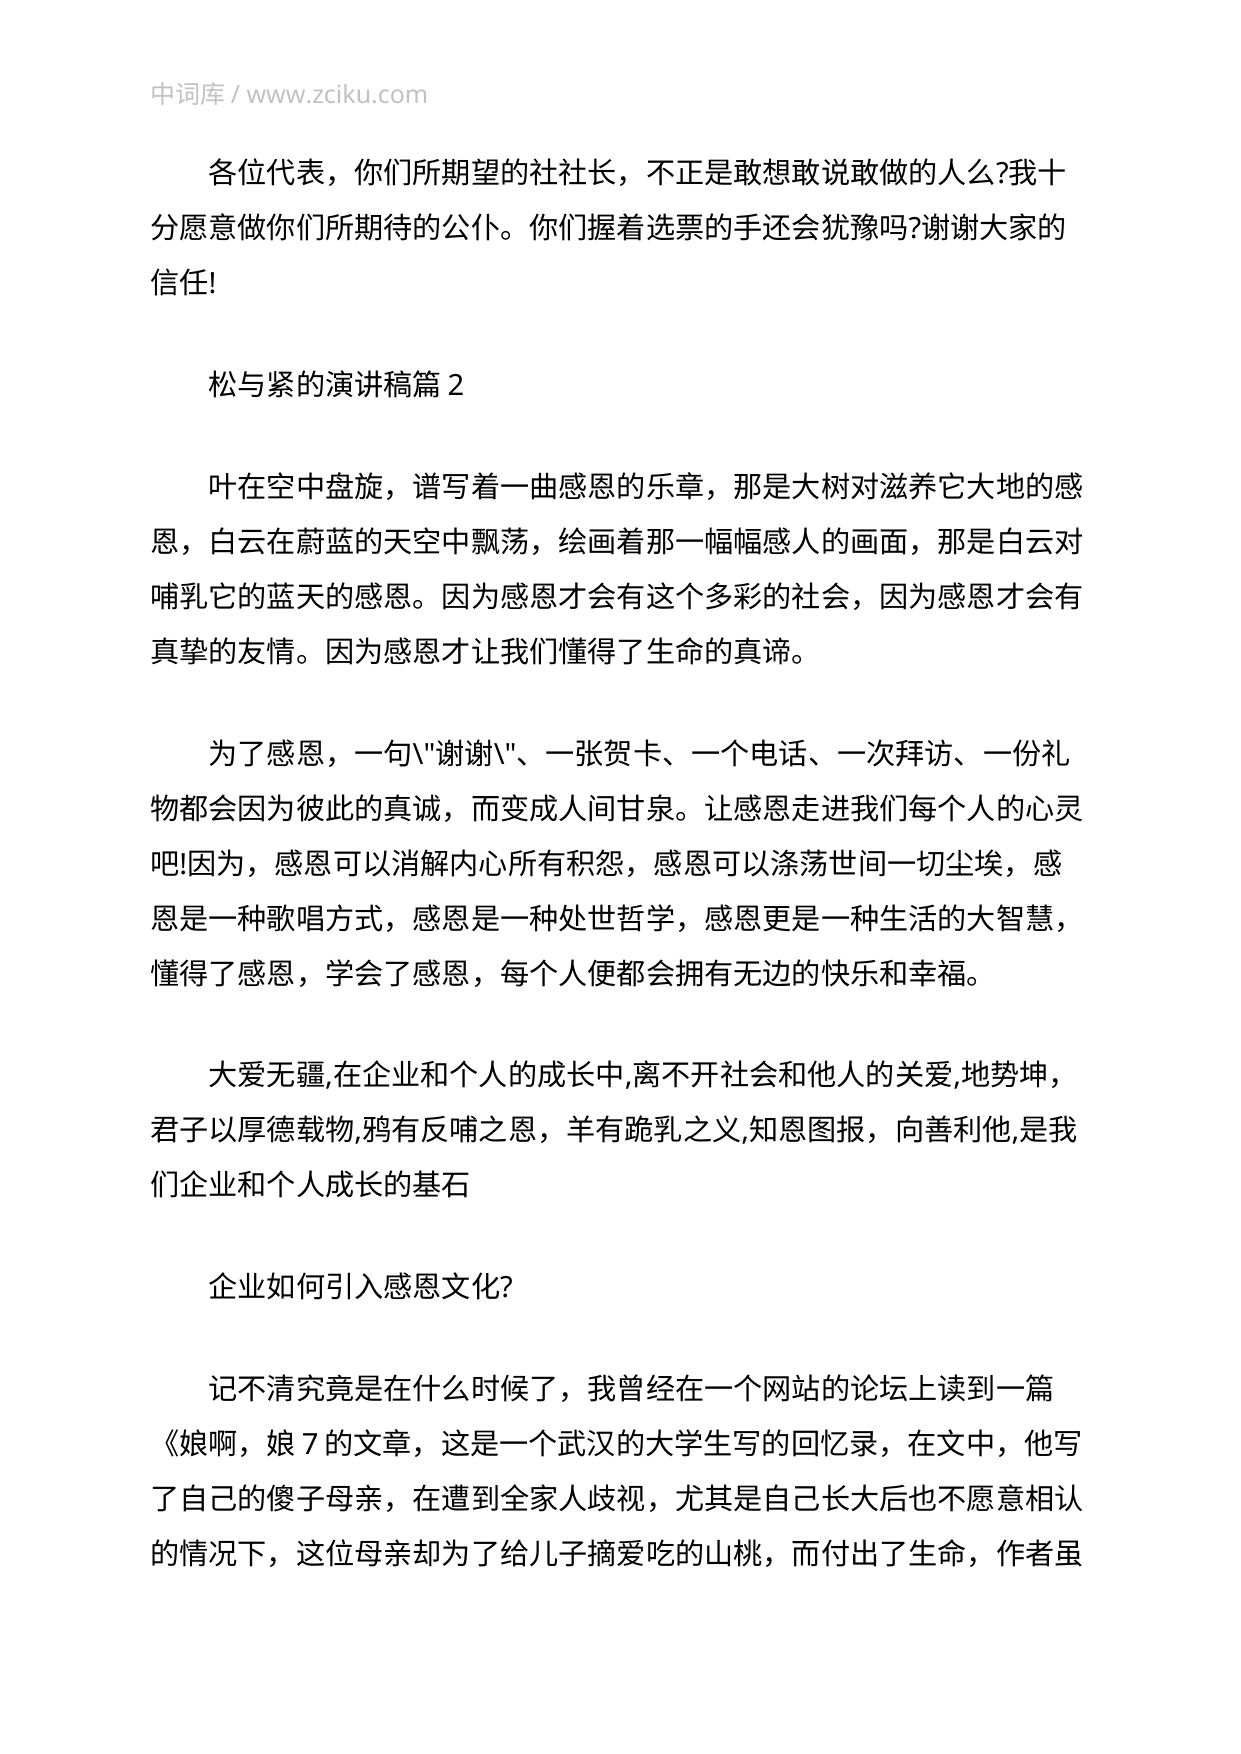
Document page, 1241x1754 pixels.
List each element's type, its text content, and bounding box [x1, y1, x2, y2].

text 企业如何引入感恩文化? [150, 1264, 1090, 1306]
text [150, 1366, 1090, 1573]
text 各位代表，你们所期望的社社长，不正是敢想敢说敢做的人么?我十分愿意做你们所期待的公仆。你们握着选票的手还会犹豫吗?谢谢大家的信任! [150, 150, 1090, 302]
text 为了感恩，一句\"谢谢\"、一张贺卡、一个电话、一次拜访、一份礼物都会因为彼此的真诚，而变成人间甘泉。让感恩走进我们每个人的心灵吧!因为，感恩可以消解内心所有积怨，感恩可以涤荡世间一切尘埃，感恩是一种歌唱方式，感恩是一种处世哲学，感恩更是一种生活的大智慧，懂得了感恩，学会了感恩，每个人便都会拥有无边的快乐和幸福。 [150, 730, 1090, 992]
text 大爱无疆,在企业和个人的成长中,离不开社会和他人的关爱,地势坤，君子以厚德载物,鸦有反哺之恩，羊有跪乳之义,知恩图报，向善利他,是我们企业和个人成长的基石 [150, 1052, 1090, 1204]
text 叶在空中盘旋，谱写着一曲感恩的乐章，那是大树对滋养它大地的感恩，白云在蔚蓝的天空中飘荡，绘画着那一幅幅感人的画面，那是白云对哺乳它的蓝天的感恩。因为感恩才会有这个多彩的社会，因为感恩才会有真挚的友情。因为感恩才让我们懂得了生命的真谛。 [150, 464, 1090, 671]
text 松与紧的演讲稿篇2 [150, 362, 1090, 404]
